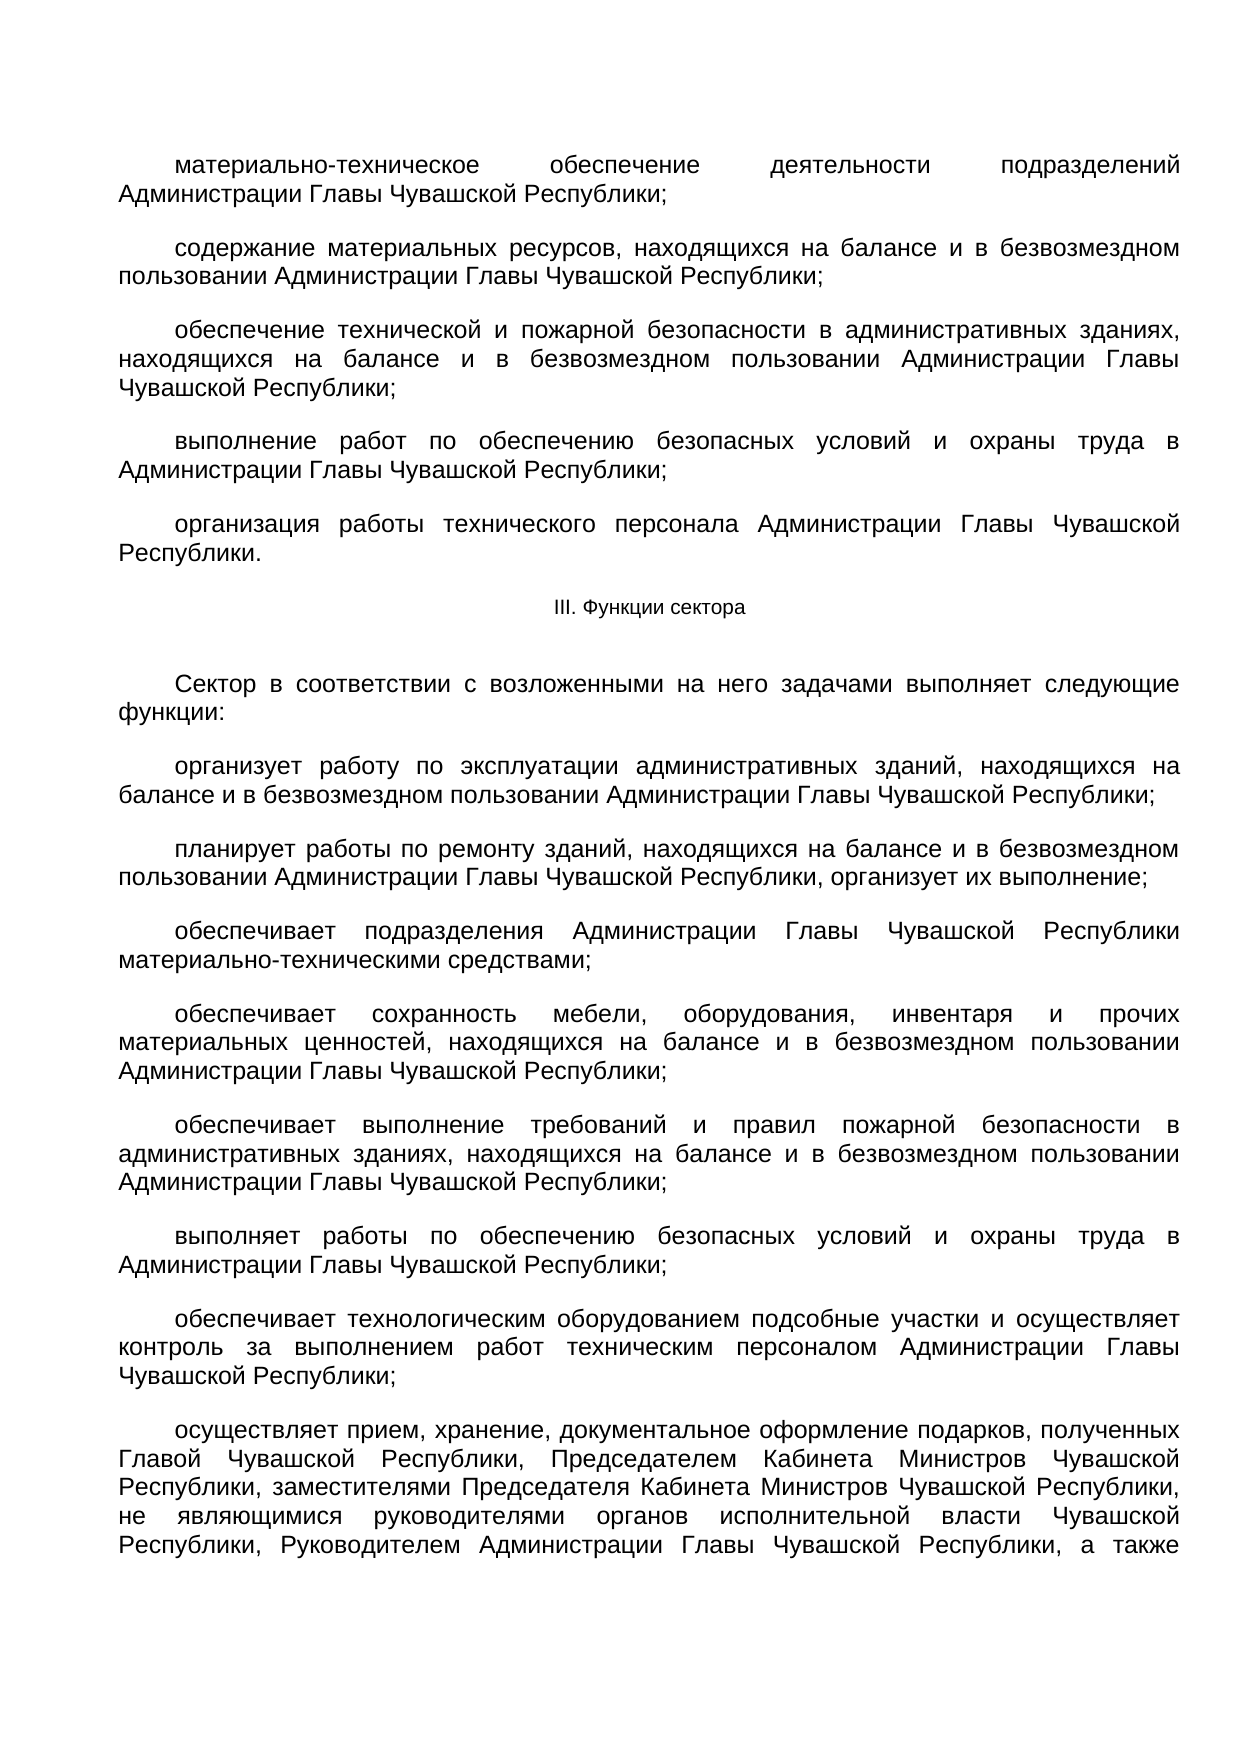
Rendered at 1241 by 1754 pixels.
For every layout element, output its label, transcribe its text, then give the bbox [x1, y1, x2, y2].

text выполняет работы по обеспечению безопасных условий и охраны труда в Администрации Главы Чувашской Республики; [118, 1221, 1181, 1278]
text организация работы технического персонала Администрации Главы Чувашской Республики. [118, 509, 1181, 566]
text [118, 1415, 1181, 1558]
text обеспечивает сохранность мебели, оборудования, инвентаря и прочих материальных ценностей, находящихся на балансе и в безвозмездном пользовании Администрации Главы Чувашской Республики; [118, 998, 1181, 1085]
text выполнение работ по обеспечению безопасных условий и охраны труда в Администрации Главы Чувашской Республики; [118, 426, 1181, 484]
text III. Функции сектора [118, 595, 1181, 619]
text обеспечение технической и пожарной безопасности в административных зданиях, находящихся на балансе и в безвозмездном пользовании Администрации Главы Чувашской Республики; [118, 315, 1181, 401]
text обеспечивает технологическим оборудованием подсобные участки и осуществляет контроль за выполнением работ техническим персоналом Администрации Главы Чувашской Республики; [118, 1303, 1181, 1390]
text обеспечивает подразделения Администрации Главы Чувашской Республики материально-техническими средствами; [118, 916, 1181, 973]
text материально-техническое обеспечение деятельности подразделений Администрации Главы Чувашской Республики; [118, 150, 1181, 207]
text обеспечивает выполнение требований и правил пожарной безопасности в административных зданиях, находящихся на балансе и в безвозмездном пользовании Администрации Главы Чувашской Республики; [118, 1110, 1181, 1196]
text содержание материальных ресурсов, находящихся на балансе и в безвозмездном пользовании Администрации Главы Чувашской Республики; [118, 232, 1181, 290]
text организует работу по эксплуатации административных зданий, находящихся на балансе и в безвозмездном пользовании Администрации Главы Чувашской Республики; [118, 751, 1181, 808]
text планирует работы по ремонту зданий, находящихся на балансе и в безвозмездном пользовании Администрации Главы Чувашской Республики, организует их выполнение; [118, 833, 1181, 891]
text Сектор в соответствии с возложенными на него задачами выполняет следующие функции: [118, 668, 1181, 726]
